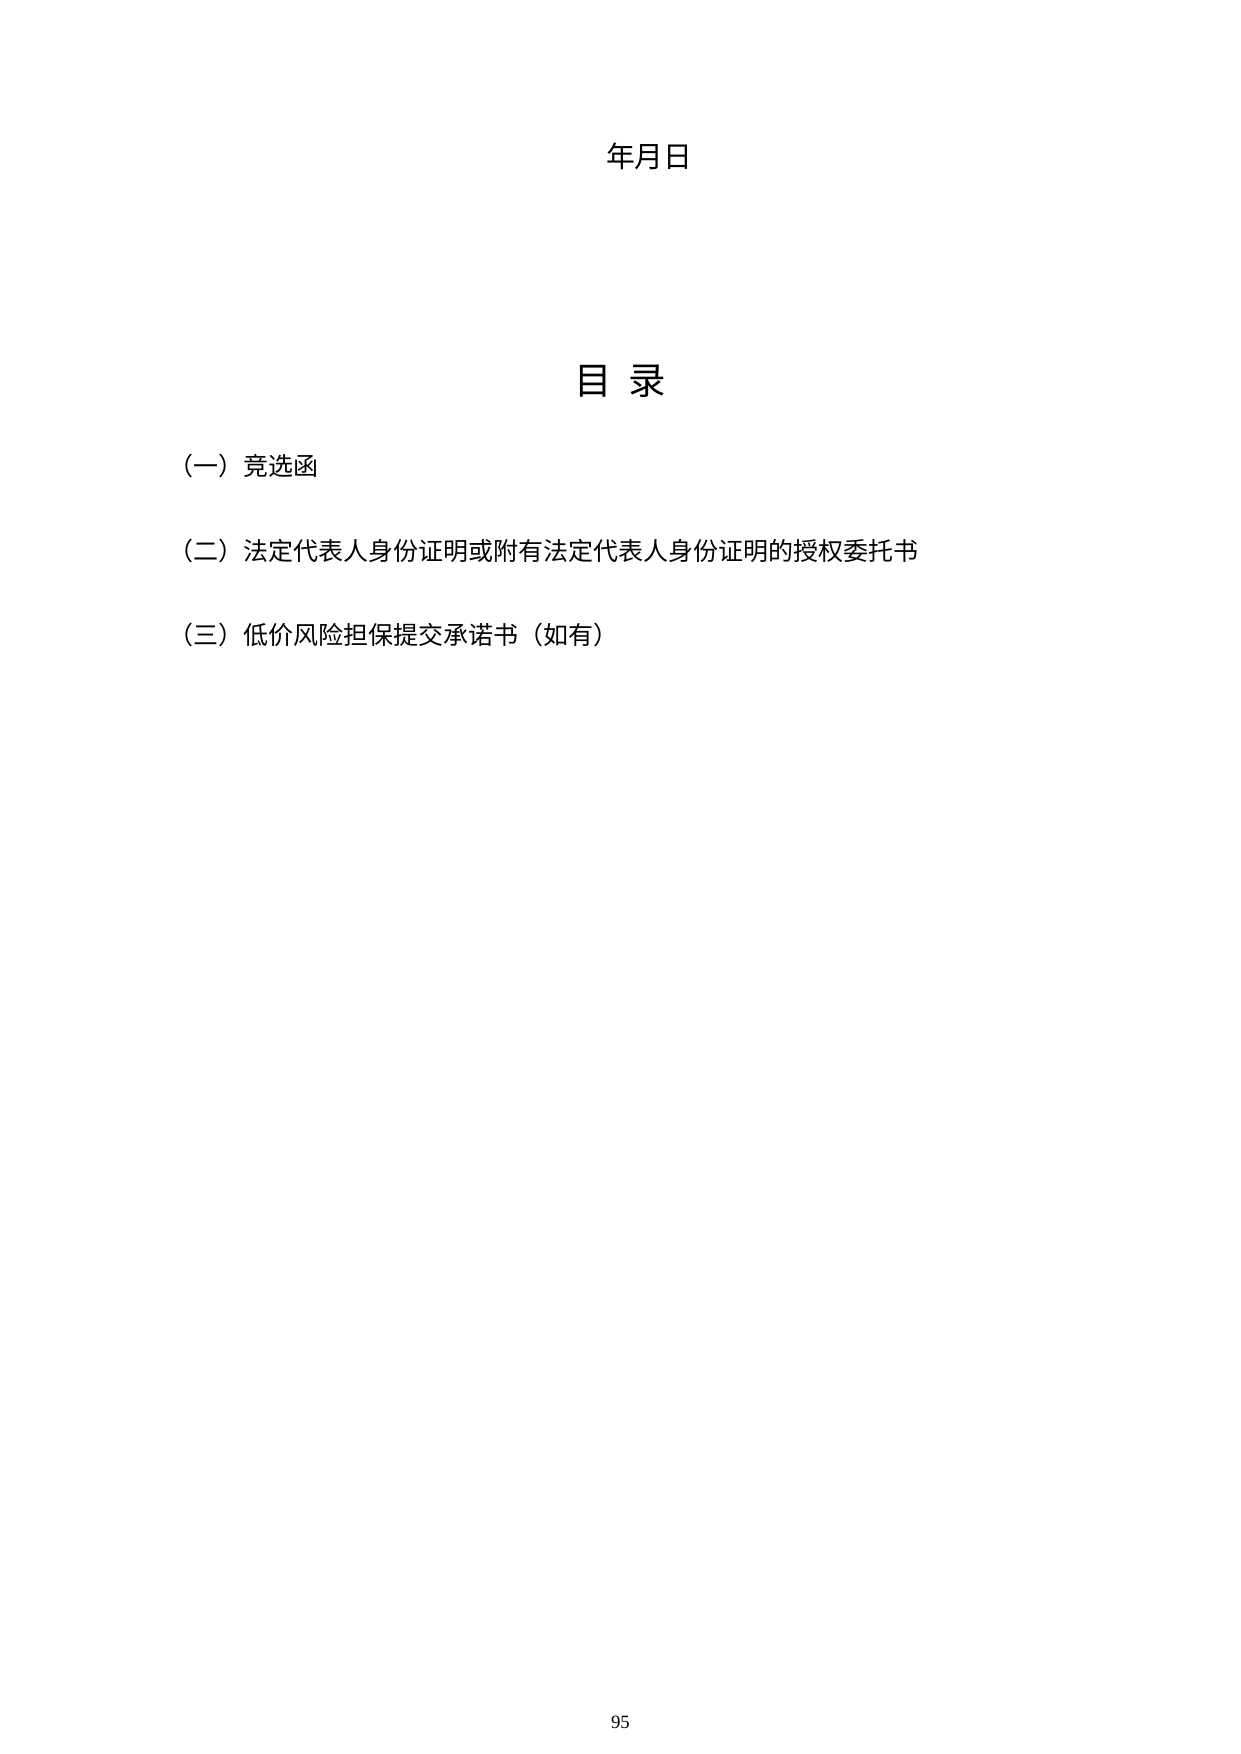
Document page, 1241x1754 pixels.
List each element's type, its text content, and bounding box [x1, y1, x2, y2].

text （二）法定代表人身份证明或附有法定代表人身份证明的授权委托书 [118, 516, 1122, 582]
text （一）竞选函 [118, 432, 1122, 498]
text 目 录 [118, 351, 1122, 405]
text （三）低价风险担保提交承诺书（如有） [118, 600, 1122, 666]
text 年月日 [118, 134, 1122, 176]
